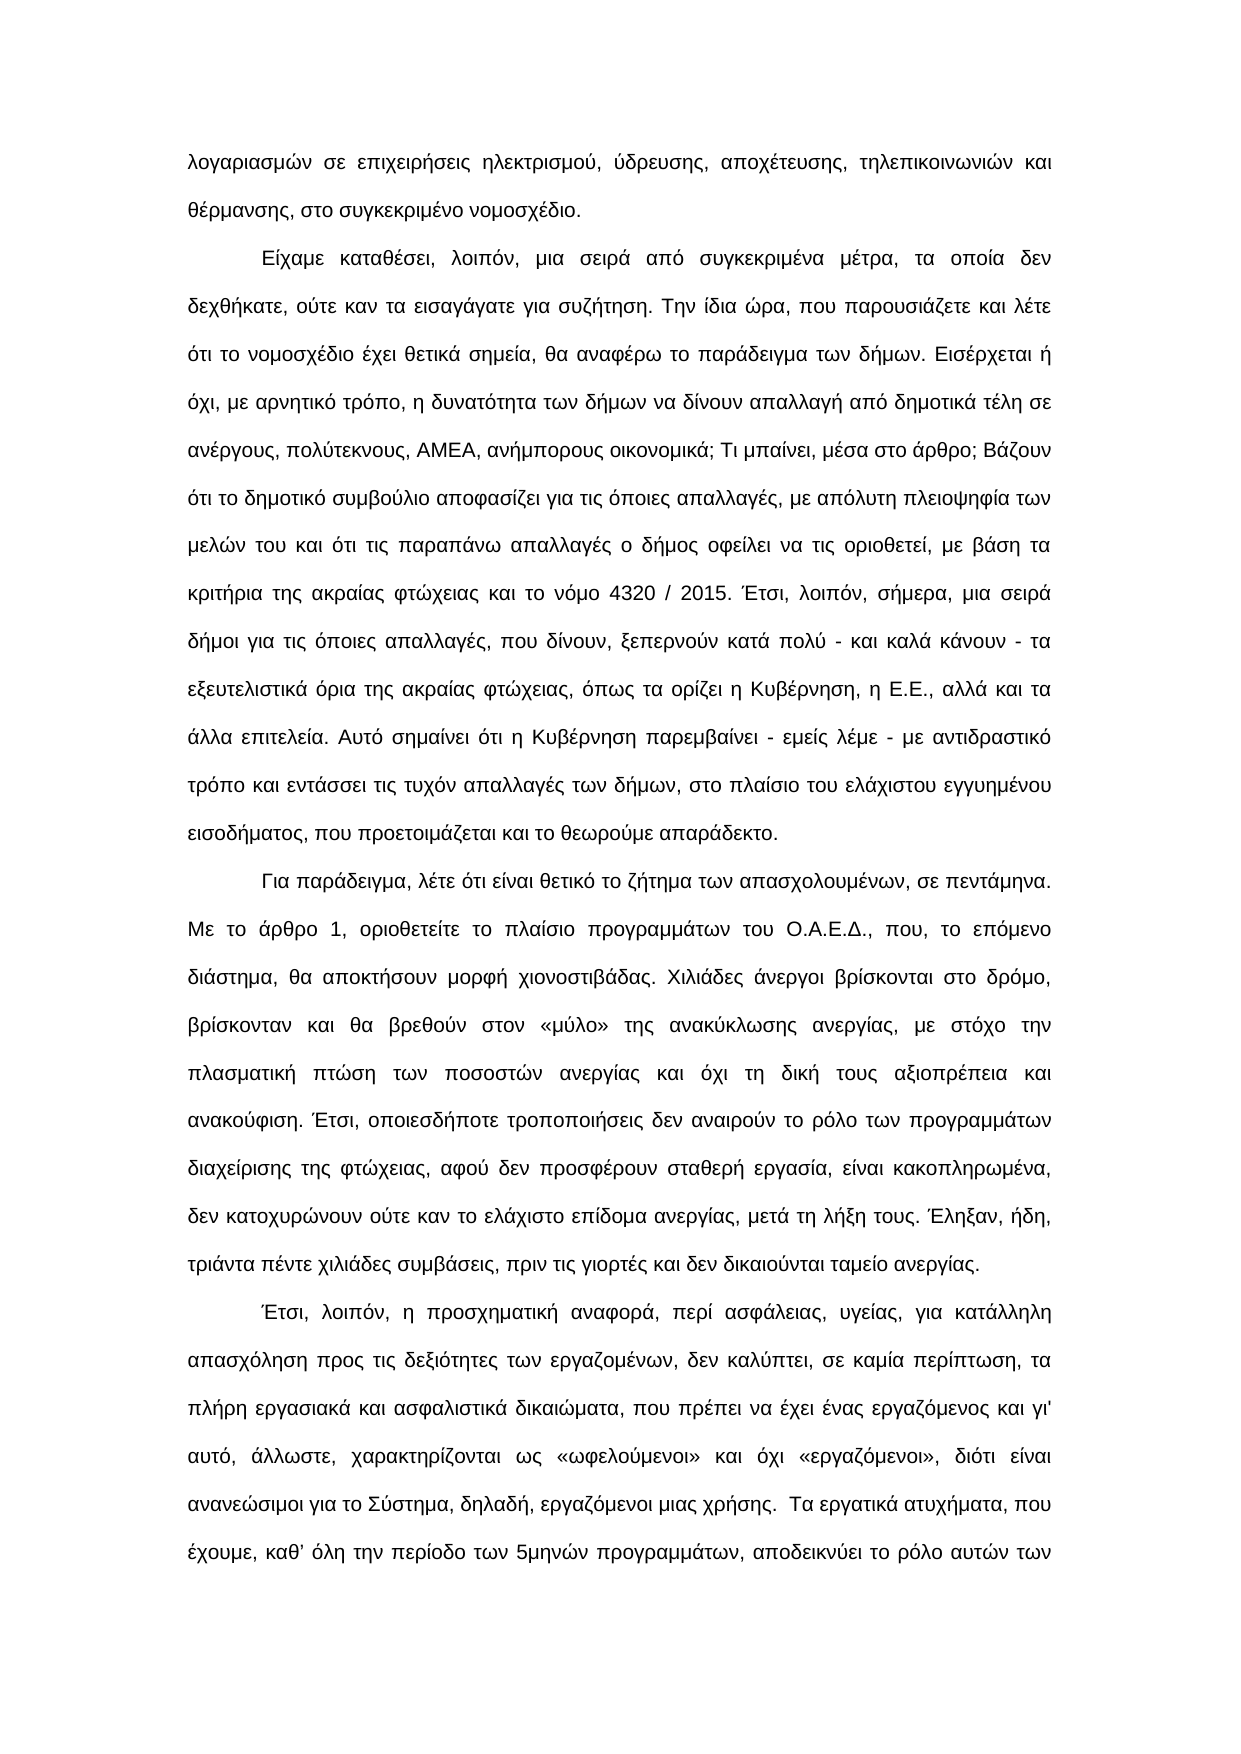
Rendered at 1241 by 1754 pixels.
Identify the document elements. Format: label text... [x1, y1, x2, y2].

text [187, 150, 1053, 222]
text Για παράδειγμα, λέτε ότι είναι θετικό το ζήτημα των απασχολουμένων, σε πεντάμηνα. Με το άρθρο 1, οριοθετείτε το πλαίσιο προγραμμάτων του Ο.Α.Ε.Δ., που, το επόμενο διάστημα, θα αποκτήσουν μορφή χιονοστιβάδας. Χιλιάδες άνεργοι βρίσκονται στο δρόμο, βρίσκονταν και θα βρεθούν στον «μύλο» της ανακύκλωσης ανεργίας, με στόχο την πλασματική πτώση των ποσοστών ανεργίας και όχι τη δική τους αξιοπρέπεια και ανακούφιση. Έτσι, οποιεσδήποτε τροποποιήσεις δεν αναιρούν το ρόλο των προγραμμάτων διαχείρισης της φτώχειας, αφού δεν προσφέρουν σταθερή εργασία, είναι κακοπληρωμένα, δεν κατοχυρώνουν ούτε καν το ελάχιστο επίδομα ανεργίας, μετά τη λήξη τους. Έληξαν, ήδη, τριάντα πέντε χιλιάδες συμβάσεις, πριν τις γιορτές και δεν δικαιούνται ταμείο ανεργίας. [187, 869, 1053, 1276]
text Είχαμε καταθέσει, λοιπόν, μια σειρά από συγκεκριμένα μέτρα, τα οποία δεν δεχθήκατε, ούτε καν τα εισαγάγατε για συζήτηση. Την ίδια ώρα, που παρουσιάζετε και λέτε ότι το νομοσχέδιο έχει θετικά σημεία, θα αναφέρω το παράδειγμα των δήμων. Εισέρχεται ή όχι, με αρνητικό τρόπο, η δυνατότητα των δήμων να δίνουν απαλλαγή από δημοτικά τέλη σε ανέργους, πολύτεκνους, ΑΜΕΑ, ανήμπορους οικονομικά; Τι μπαίνει, μέσα στο άρθρο; Βάζουν ότι το δημοτικό συμβούλιο αποφασίζει για τις όποιες απαλλαγές, με απόλυτη πλειοψηφία των μελών του και ότι τις παραπάνω απαλλαγές ο δήμος οφείλει να τις οριοθετεί, με βάση τα κριτήρια της ακραίας φτώχειας και το νόμο 4320 / 2015. Έτσι, λοιπόν, σήμερα, μια σειρά δήμοι για τις όποιες απαλλαγές, που δίνουν, ξεπερνούν κατά πολύ - και καλά κάνουν - τα εξευτελιστικά όρια της ακραίας φτώχειας, όπως τα ορίζει η Κυβέρνηση, η Ε.Ε., αλλά και τα άλλα επιτελεία. Αυτό σημαίνει ότι η Κυβέρνηση παρεμβαίνει - εμείς λέμε - με αντιδραστικό τρόπο και εντάσσει τις τυχόν απαλλαγές των δήμων, στο πλαίσιο του ελάχιστου εγγυημένου εισοδήματος, που προετοιμάζεται και το θεωρούμε απαράδεκτο. [187, 246, 1053, 845]
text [187, 1300, 1053, 1563]
